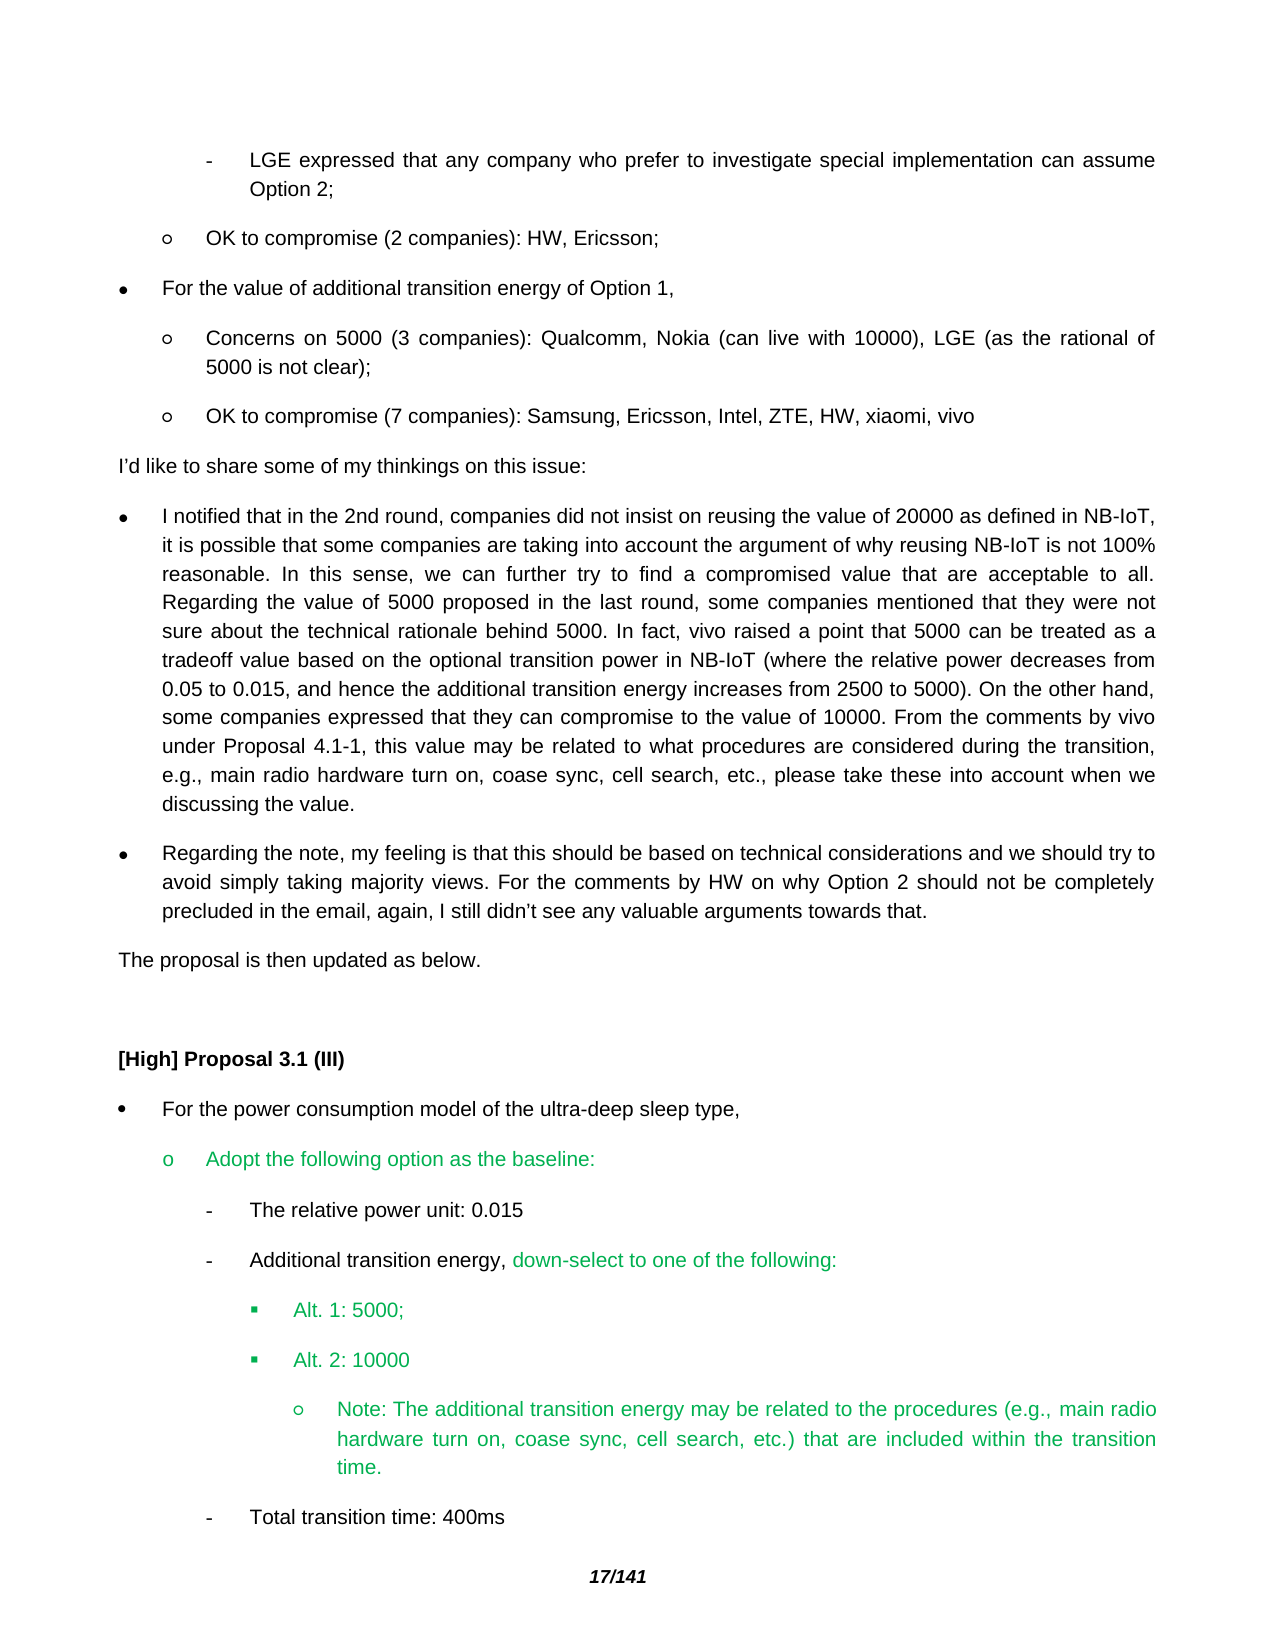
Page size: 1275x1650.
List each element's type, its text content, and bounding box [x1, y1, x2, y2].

list For the value of additional transition energy of Option 1, [118, 276, 1157, 300]
list Regarding the note, my feeling is that this should be based on technical considerations and we should try to avoid simply taking majority views. For the comments by HW on why Option 2 should not be completely precluded in the email, again, I still didn’t see any valuable arguments towards that. [118, 841, 1157, 922]
list Total transition time: 400ms [206, 1505, 1157, 1529]
text I’d like to share some of my thinkings on this issue: [118, 454, 1157, 478]
list For the power consumption model of the ultra-deep sleep type, [118, 1097, 1157, 1121]
list I notified that in the 2nd round, companies did not insist on reusing the value of 20000 as defined in NB-IoT, it is possible that some companies are taking into account the argument of why reusing NB-IoT is not 100% reasonable. In this sense, we can further try to find a compromised value that are acceptable to all. Regarding the value of 5000 proposed in the last round, some companies mentioned that they were not sure about the technical rationale behind 5000. In fact, vivo raised a point that 5000 can be treated as a tradeoff value based on the optional transition power in NB-IoT (where the relative power decreases from 0.05 to 0.015, and hence the additional transition energy increases from 2500 to 5000). On the other hand, some companies expressed that they can compromise to the value of 10000. From the comments by vivo under Proposal 4.1-1, this value may be related to what procedures are considered during the transition, e.g., main radio hardware turn on, coase sync, cell search, etc., please take these into account when we discussing the value. [118, 504, 1157, 815]
text The proposal is then updated as below. [118, 948, 1157, 972]
text [High] Proposal 3.1 (III) [118, 1047, 1157, 1071]
list Alt. 1: 5000; [249, 1298, 1157, 1322]
list OK to compromise (7 companies): Samsung, Ericsson, Intel, ZTE, HW, xiaomi, vivo [162, 404, 1157, 429]
list Note: The additional transition energy may be related to the procedures (e.g., main radio hardware turn on, coase sync, cell search, etc.) that are included within the transition time. [293, 1397, 1157, 1479]
list Alt. 2: 10000 [249, 1348, 1157, 1372]
list OK to compromise (2 companies): HW, Ericsson; [162, 226, 1157, 251]
list Adopt the following option as the baseline: [162, 1147, 1157, 1172]
list Additional transition energy, down-select to one of the following: [206, 1248, 1157, 1272]
list LGE expressed that any company who prefer to investigate special implementation can assume Option 2; [206, 148, 1157, 201]
list Concerns on 5000 (3 companies): Qualcomm, Nokia (can live with 10000), LGE (as the rational of 5000 is not clear); [162, 326, 1157, 379]
list The relative power unit: 0.015 [206, 1198, 1157, 1222]
